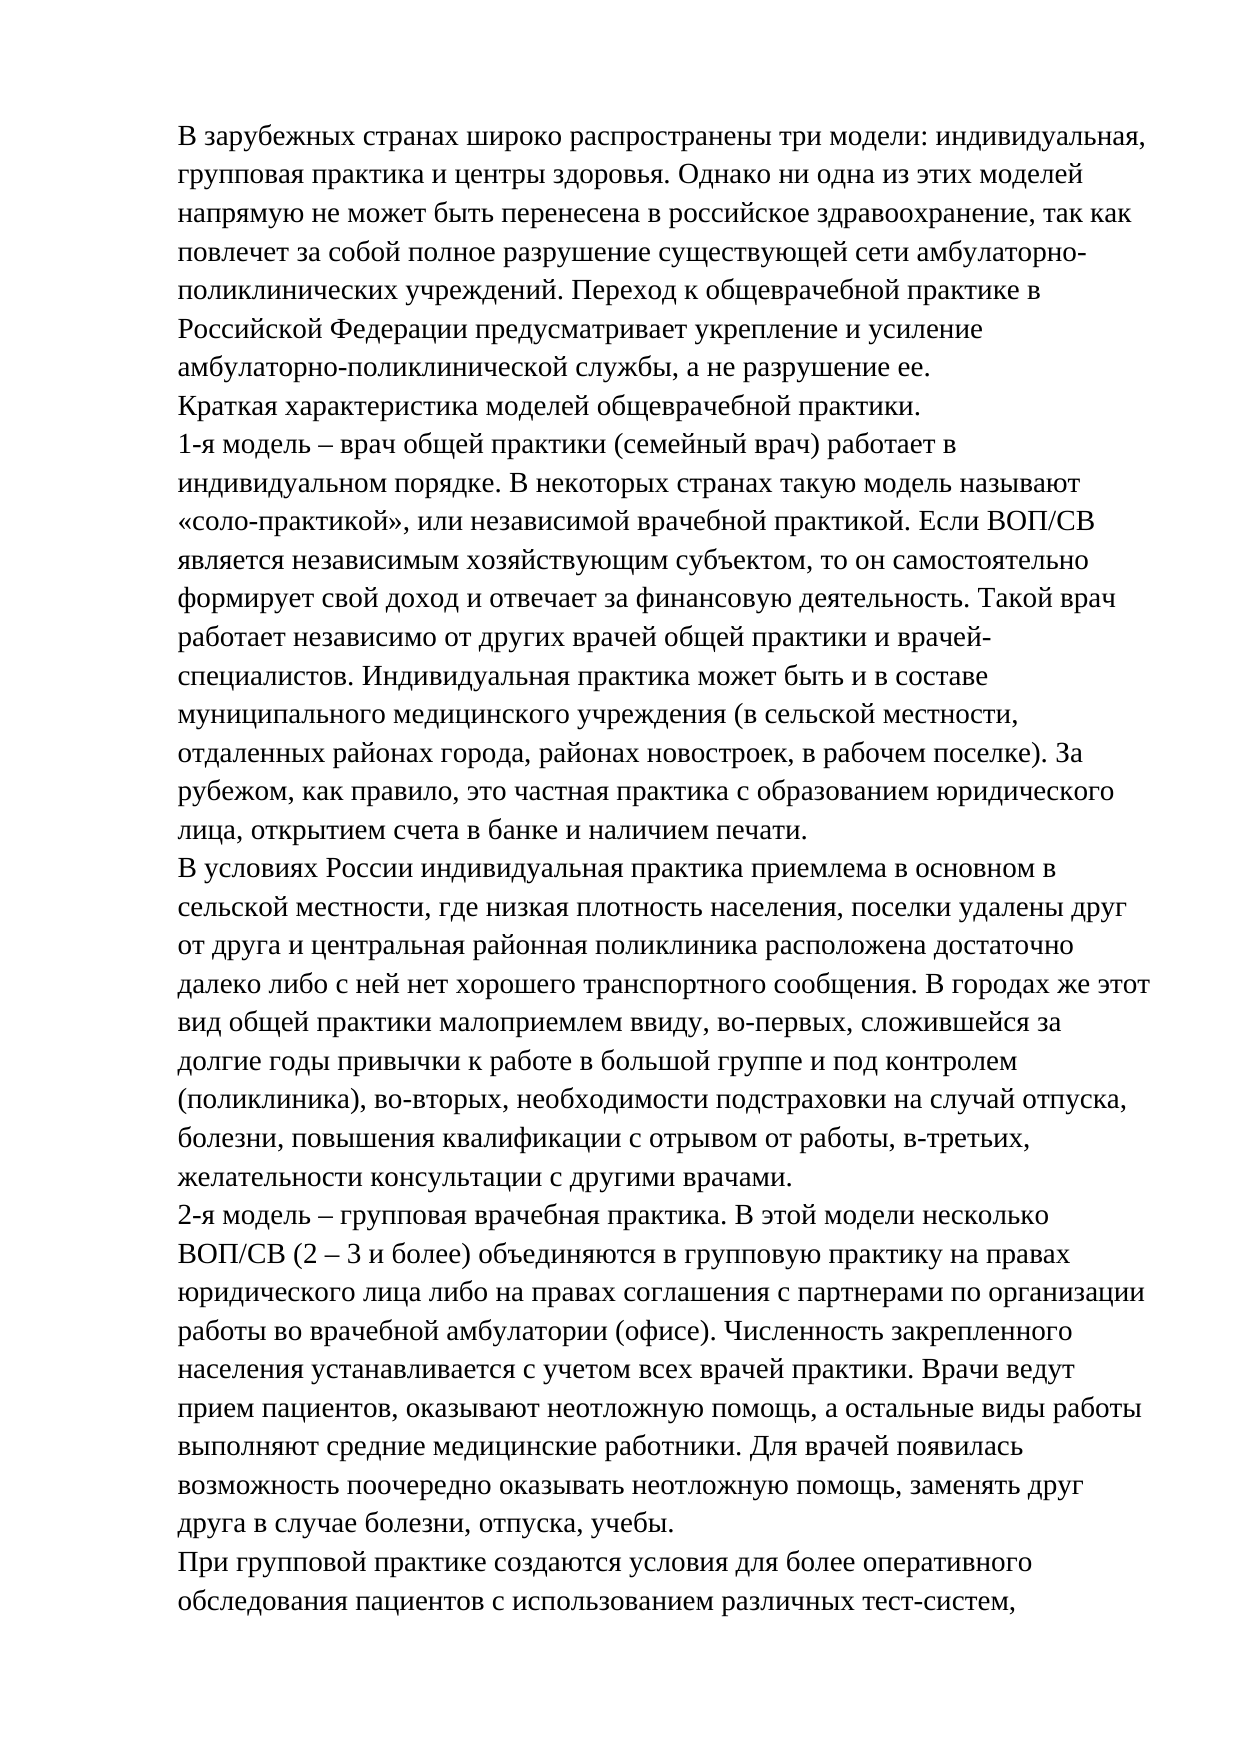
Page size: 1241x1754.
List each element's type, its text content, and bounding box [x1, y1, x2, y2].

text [177, 1544, 1152, 1616]
text В зарубежных странах широко распространены три модели: индивидуальная, групповая практика и центры здоровья. Однако ни одна из этих моделей напрямую не может быть перенесена в российское здравоохранение, так как повлечет за собой полное разрушение существующей сети амбулаторно-поликлинических учреждений. Переход к общеврачебной практике в Российской Федерации предусматривает укрепление и усиление амбулаторно-поликлинической службы, а не разрушение ее. [177, 118, 1152, 383]
text В условиях России индивидуальная практика приемлема в основном в сельской местности, где низкая плотность населения, поселки удалены друг от друга и центральная районная поликлиника расположена достаточно далеко либо с ней нет хорошего транспортного сообщения. В городах же этот вид общей практики малоприемлем ввиду, во-первых, сложившейся за долгие годы привычки к работе в большой группе и под контролем (поликлиника), во-вторых, необходимости подстраховки на случай отпуска, болезни, повышения квалификации с отрывом от работы, в-третьих, желательности консультации с другими врачами. [177, 850, 1152, 1192]
text 1-я модель – врач общей практики (семейный врач) работает в индивидуальном порядке. В некоторых странах такую модель называют «соло-практикой», или независимой врачебной практикой. Если ВОП/СВ является независимым хозяйствующим субъектом, то он самостоятельно формирует свой доход и отвечает за финансовую деятельность. Такой врач работает независимо от других врачей общей практики и врачей-специалистов. Индивидуальная практика может быть и в составе муниципального медицинского учреждения (в сельской местности, отдаленных районах города, районах новостроек, в рабочем поселке). За рубежом, как правило, это частная практика с образованием юридического лица, открытием счета в банке и наличием печати. [177, 426, 1152, 845]
text Краткая характеристика моделей общеврачебной практики. [177, 388, 1152, 421]
text 2-я модель – групповая врачебная практика. В этой модели несколько ВОП/СВ (2 – 3 и более) объединяются в групповую практику на правах юридического лица либо на правах соглашения с партнерами по организации работы во врачебной амбулатории (офисе). Численность закрепленного населения устанавливается с учетом всех врачей практики. Врачи ведут прием пациентов, оказывают неотложную помощь, а остальные виды работы выполняют средние медицинские работники. Для врачей появилась возможность поочередно оказывать неотложную помощь, заменять друг друга в случае болезни, отпуска, учебы. [177, 1197, 1152, 1539]
